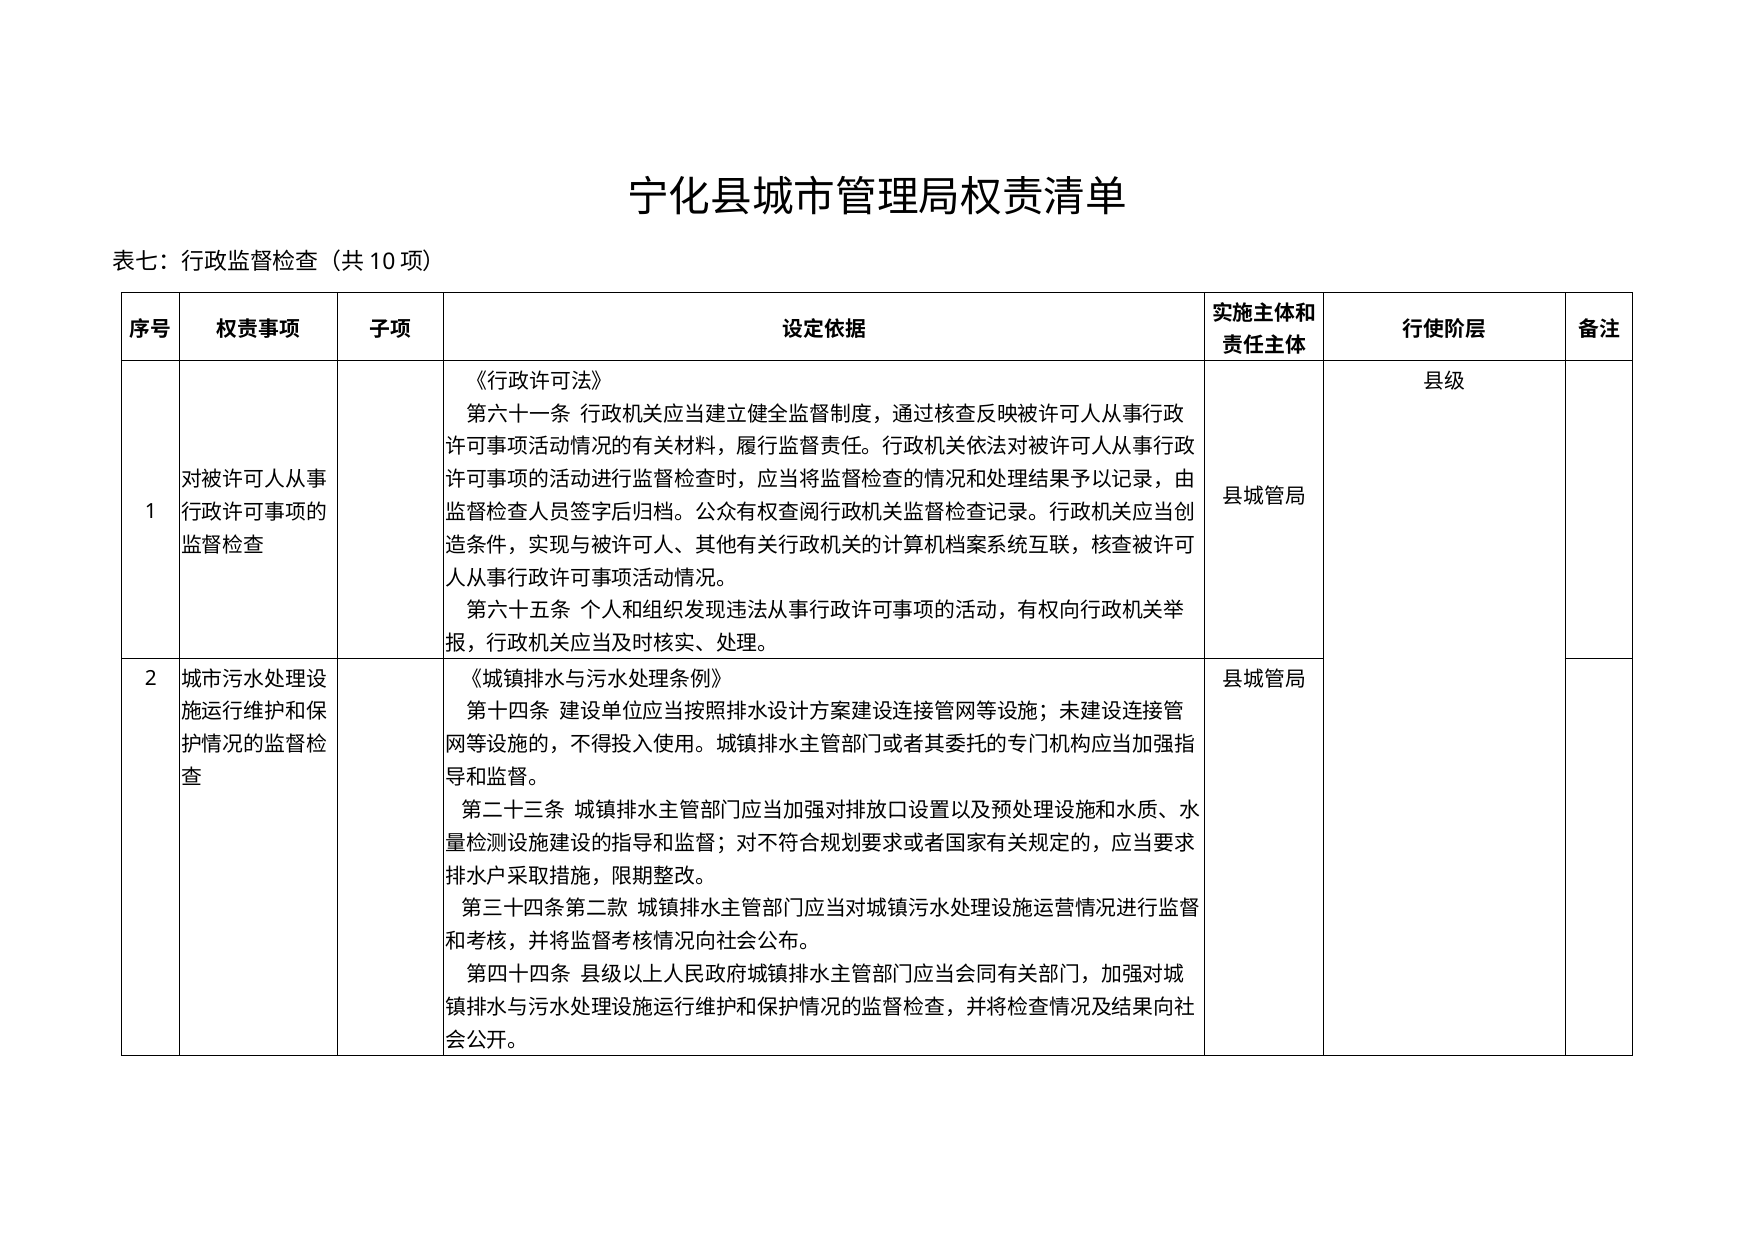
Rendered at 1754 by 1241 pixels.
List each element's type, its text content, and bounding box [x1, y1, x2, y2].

table_cell 1 [122, 361, 179, 658]
table_header 实施主体和责任主体 [1205, 293, 1323, 360]
table_cell [1566, 361, 1632, 658]
table_header 权责事项 [180, 293, 337, 360]
table_cell 《城镇排水与污水处理条例》 第十四条 建设单位应当按照排水设计方案建设连接管网等设施；未建设连接管网等设施的，不得投入使用。城镇排水主管部门或者其委托的专门机构应当加强指导和监督。 第二十三条 城镇排水主管部门应当加强对排放口设置以及预处理设施和水质、水量检测设施建设的指导和监督；对不符合规划要求或者国家有关规定的，应当要求排水户采取措施，限期整改。 第三十四条第二款 城镇排水主管部门应当对城镇污水处理设施运营情况进行监督和考核，并将监督考核情况向社会公布。 第四十四条 县级以上人民政府城镇排水主管部门应当会同有关部门，加强对城镇排水与污水处理设施运行维护和保护情况的监督检查，并将检查情况及结果向社会公开。 [444, 659, 1204, 1054]
table_cell [338, 659, 443, 1054]
table_cell 县级 [1324, 361, 1565, 1054]
table_header 子项 [338, 293, 443, 360]
table_header 设定依据 [444, 293, 1204, 360]
table_header 序号 [122, 293, 179, 360]
table_header 行使阶层 [1324, 293, 1565, 360]
table_cell 对被许可人从事行政许可事项的监督检查 [180, 361, 337, 658]
table_cell 县城管局 [1205, 659, 1323, 1054]
text 宁化县城市管理局权责清单 [112, 161, 1642, 226]
table_cell 2 [122, 659, 179, 1054]
table_header 备注 [1566, 293, 1632, 360]
table_cell 县城管局 [1205, 361, 1323, 658]
table_cell [1566, 659, 1632, 1054]
table_cell 城市污水处理设施运行维护和保护情况的监督检查 [180, 659, 337, 1054]
table_cell [338, 361, 443, 658]
table_cell 《行政许可法》 第六十一条 行政机关应当建立健全监督制度，通过核查反映被许可人从事行政许可事项活动情况的有关材料，履行监督责任。行政机关依法对被许可人从事行政许可事项的活动进行监督检查时，应当将监督检查的情况和处理结果予以记录，由监督检查人员签字后归档。公众有权查阅行政机关监督检查记录。行政机关应当创造条件，实现与被许可人、其他有关行政机关的计算机档案系统互联，核查被许可人从事行政许可事项活动情况。 第六十五条 个人和组织发现违法从事行政许可事项的活动，有权向行政机关举报，行政机关应当及时核实、处理。 [444, 361, 1204, 658]
text 表七：行政监督检查（共10项） [112, 226, 1642, 292]
